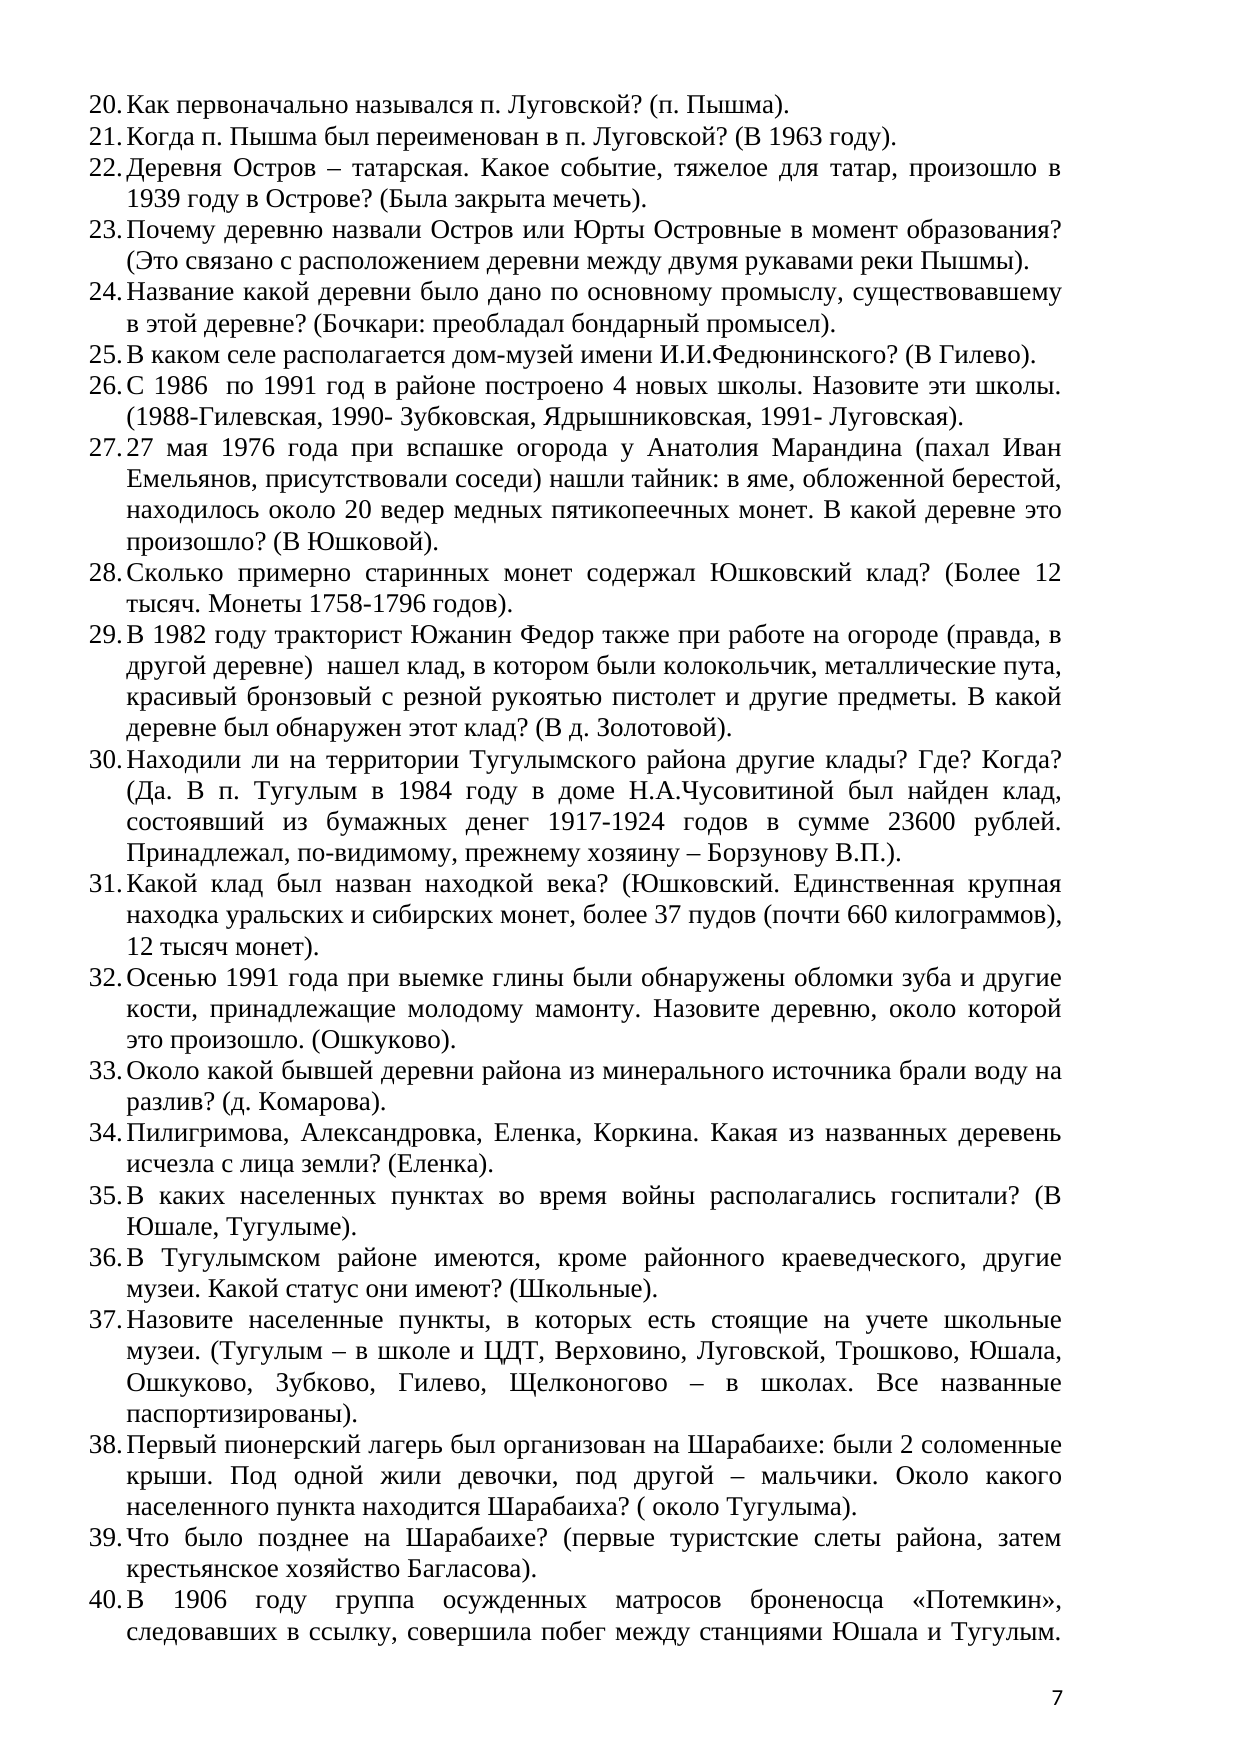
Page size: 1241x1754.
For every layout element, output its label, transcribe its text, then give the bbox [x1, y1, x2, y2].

list 27 мая 1976 года при вспашке огорода у Анатолия Марандина (пахал Иван Емельянов, присутствовали соседи) нашли тайник: в яме, обложенной берестой, находилось около 20 ведер медных пятикопеечных монет. В какой деревне это произошло? (В Юшковой). [89, 431, 1063, 556]
list В каких населенных пунктах во время войны располагались госпитали? (В Юшале, Тугулыме). [89, 1179, 1063, 1241]
list Сколько примерно старинных монет содержал Юшковский клад? (Более 12 тысяч. Монеты 1758-1796 годов). [89, 556, 1063, 618]
list Почему деревню назвали Остров или Юрты Островные в момент образования? (Это связано с расположением деревни между двумя рукавами реки Пышмы). [89, 213, 1063, 276]
list В Тугулымском районе имеются, кроме районного краеведческого, другие музеи. Какой статус они имеют? (Школьные). [89, 1241, 1063, 1303]
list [89, 1584, 1063, 1646]
list В 1982 году тракторист Южанин Федор также при работе на огороде (правда, в другой деревне) нашел клад, в котором были колокольчик, металлические пута, красивый бронзовый с резной рукоятью пистолет и другие предметы. В какой деревне был обнаружен этот клад? (В д. Золотовой). [89, 618, 1063, 743]
list Осенью 1991 года при выемке глины были обнаружены обломки зуба и другие кости, принадлежащие молодому мамонту. Назовите деревню, около которой это произошло. (Ошкуково). [89, 961, 1063, 1054]
list С 1986 по 1991 год в районе построено 4 новых школы. Назовите эти школы. (1988-Гилевская, 1990- Зубковская, Ядрышниковская, 1991- Луговская). [89, 369, 1063, 431]
list В каком селе располагается дом-музей имени И.И.Федюнинского? (В Гилево). [89, 338, 1063, 369]
list Первый пионерский лагерь был организован на Шарабаихе: были 2 соломенные крыши. Под одной жили девочки, под другой – мальчики. Около какого населенного пункта находится Шарабаиха? ( около Тугулыма). [89, 1428, 1063, 1521]
list Пилигримова, Александровка, Еленка, Коркина. Какая из названных деревень исчезла с лица земли? (Еленка). [89, 1116, 1063, 1179]
list Как первоначально назывался п. Луговской? (п. Пышма). [89, 89, 1063, 120]
list Находили ли на территории Тугулымского района другие клады? Где? Когда? (Да. В п. Тугулым в 1984 году в доме Н.А.Чусовитиной был найден клад, состоявший из бумажных денег 1917-1924 годов в сумме 23600 рублей. Принадлежал, по-видимому, прежнему хозяину – Борзунову В.П.). [89, 743, 1063, 867]
list Около какой бывшей деревни района из минерального источника брали воду на разлив? (д. Комарова). [89, 1054, 1063, 1116]
list Название какой деревни было дано по основному промыслу, существовавшему в этой деревне? (Бочкари: преобладал бондарный промысел). [89, 276, 1063, 338]
list Когда п. Пышма был переименован в п. Луговской? (В 1963 году). [89, 120, 1063, 151]
list Деревня Остров – татарская. Какое событие, тяжелое для татар, произошло в 1939 году в Острове? (Была закрыта мечеть). [89, 151, 1063, 213]
list Какой клад был назван находкой века? (Юшковский. Единственная крупная находка уральских и сибирских монет, более 37 пудов (почти ), 12 тысяч монет). [89, 867, 1063, 961]
list Что было позднее на Шарабаихе? (первые туристские слеты района, затем крестьянское хозяйство Багласова). [89, 1521, 1063, 1584]
list Назовите населенные пункты, в которых есть стоящие на учете школьные музеи. (Тугулым – в школе и ЦДТ, Верховино, Луговской, Трошково, Юшала, Ошкуково, Зубково, Гилево, Щелконогово – в школах. Все названные паспортизированы). [89, 1303, 1063, 1428]
